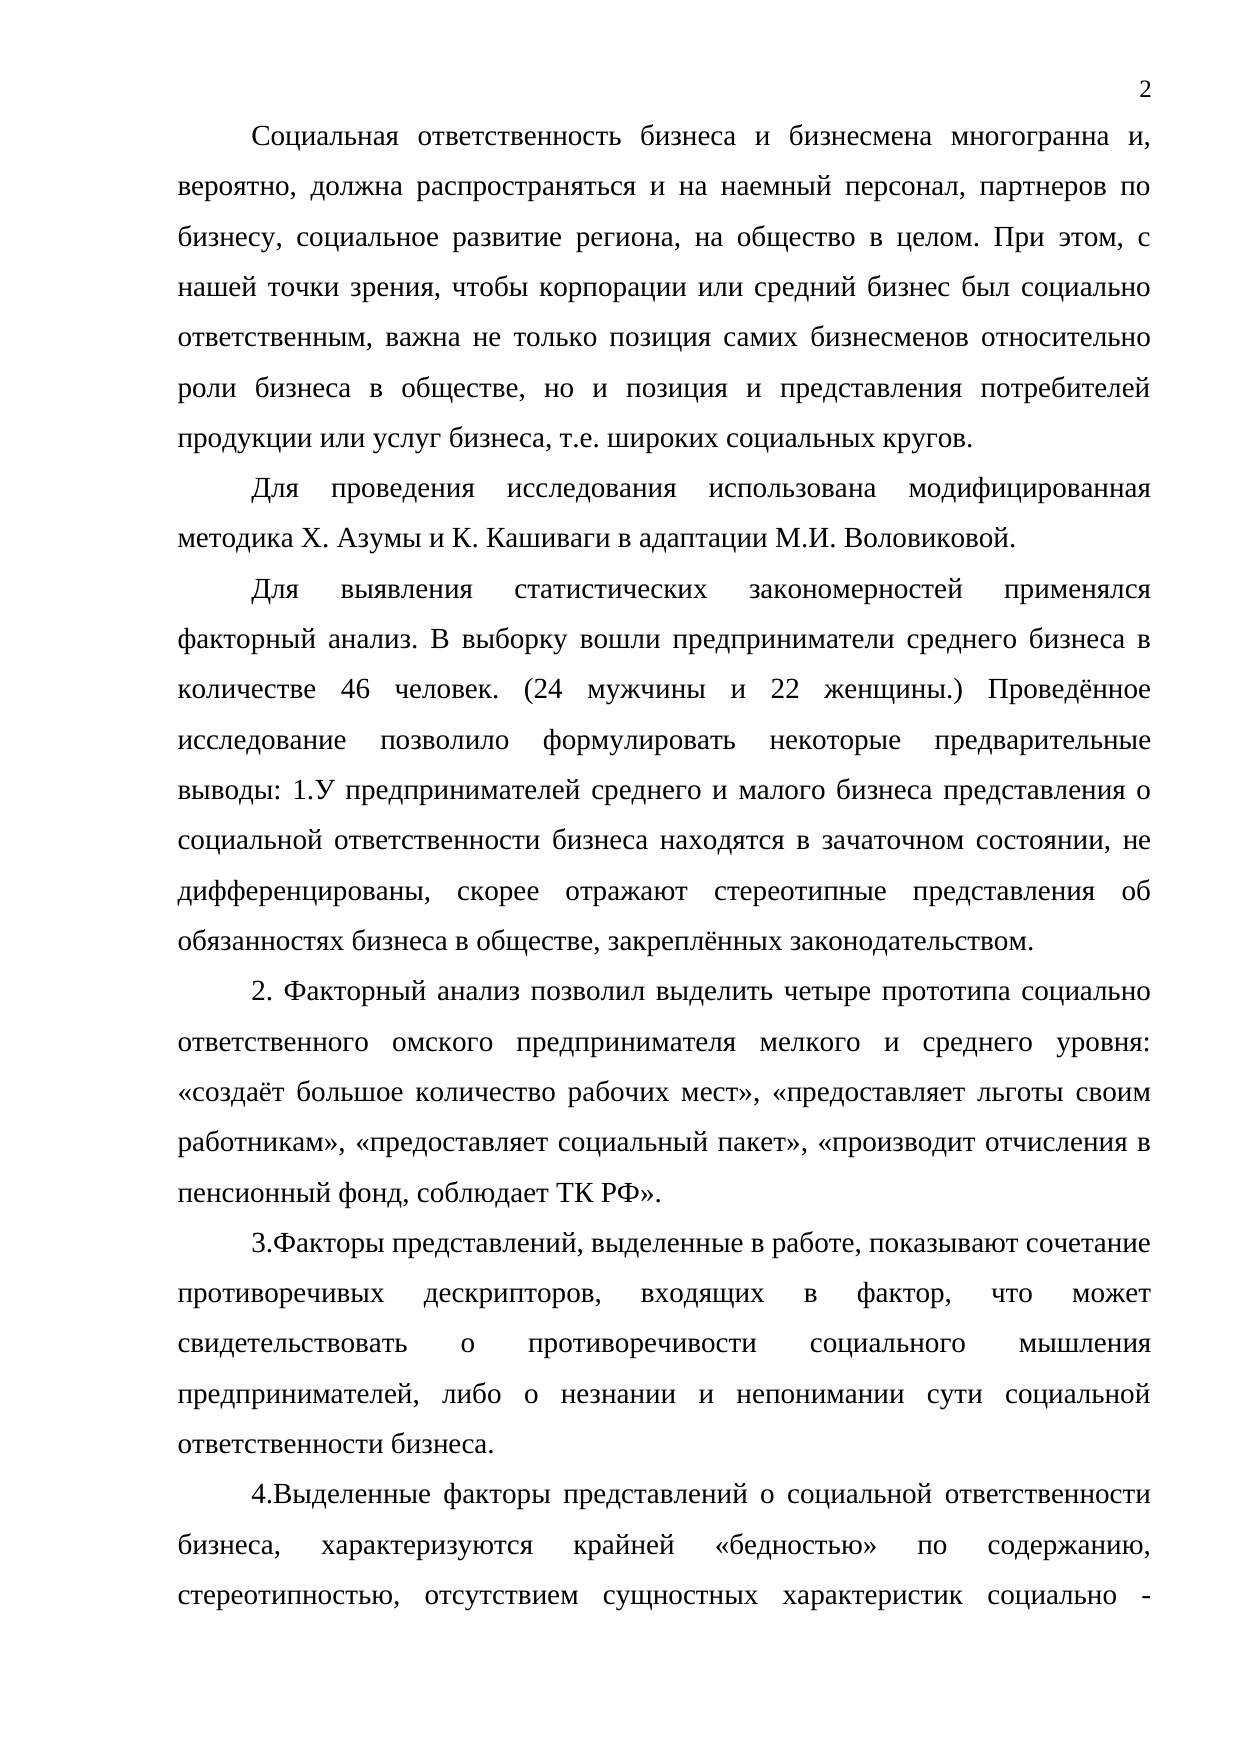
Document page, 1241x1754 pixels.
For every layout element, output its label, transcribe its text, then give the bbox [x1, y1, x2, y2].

text 2. Факторный анализ позволил выделить четыре прототипа социально ответственного омского предпринимателя мелкого и среднего уровня: «создаёт большое количество рабочих мест», «предоставляет льготы своим работникам», «предоставляет социальный пакет», «производит отчисления в пенсионный фонд, соблюдает ТК РФ». [177, 973, 1152, 1208]
text Социальная ответственность бизнеса и бизнесмена многогранна и, вероятно, должна распространяться и на наемный персонал, партнеров по бизнесу, социальное развитие региона, на общество в целом. При этом, с нашей точки зрения, чтобы корпорации или средний бизнес был социально ответственным, важна не только позиция самих бизнесменов относительно роли бизнеса в обществе, но и позиция и представления потребителей продукции или услуг бизнеса, т.е. широких социальных кругов. [177, 118, 1152, 453]
text Для проведения исследования использована модифицированная методика Х. Азумы и К. Кашиваги в адаптации М.И. Воловиковой. [177, 470, 1152, 554]
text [177, 1477, 1152, 1611]
text Для выявления статистических закономерностей применялся факторный анализ. В выборку вошли предприниматели среднего бизнеса в количестве 46 человек. (24 мужчины и 22 женщины.) Проведённое исследование позволило формулировать некоторые предварительные выводы: 1.У предпринимателей среднего и малого бизнеса представления о социальной ответственности бизнеса находятся в зачаточном состоянии, не дифференцированы, скорее отражают стереотипные представления об обязанностях бизнеса в обществе, закреплённых законодательством. [177, 571, 1152, 957]
text 3.Факторы представлений, выделенные в работе, показывают сочетание противоречивых дескрипторов, входящих в фактор, что может свидетельствовать о противоречивости социального мышления предпринимателей, либо о незнании и непонимании сути социальной ответственности бизнеса. [177, 1225, 1152, 1460]
